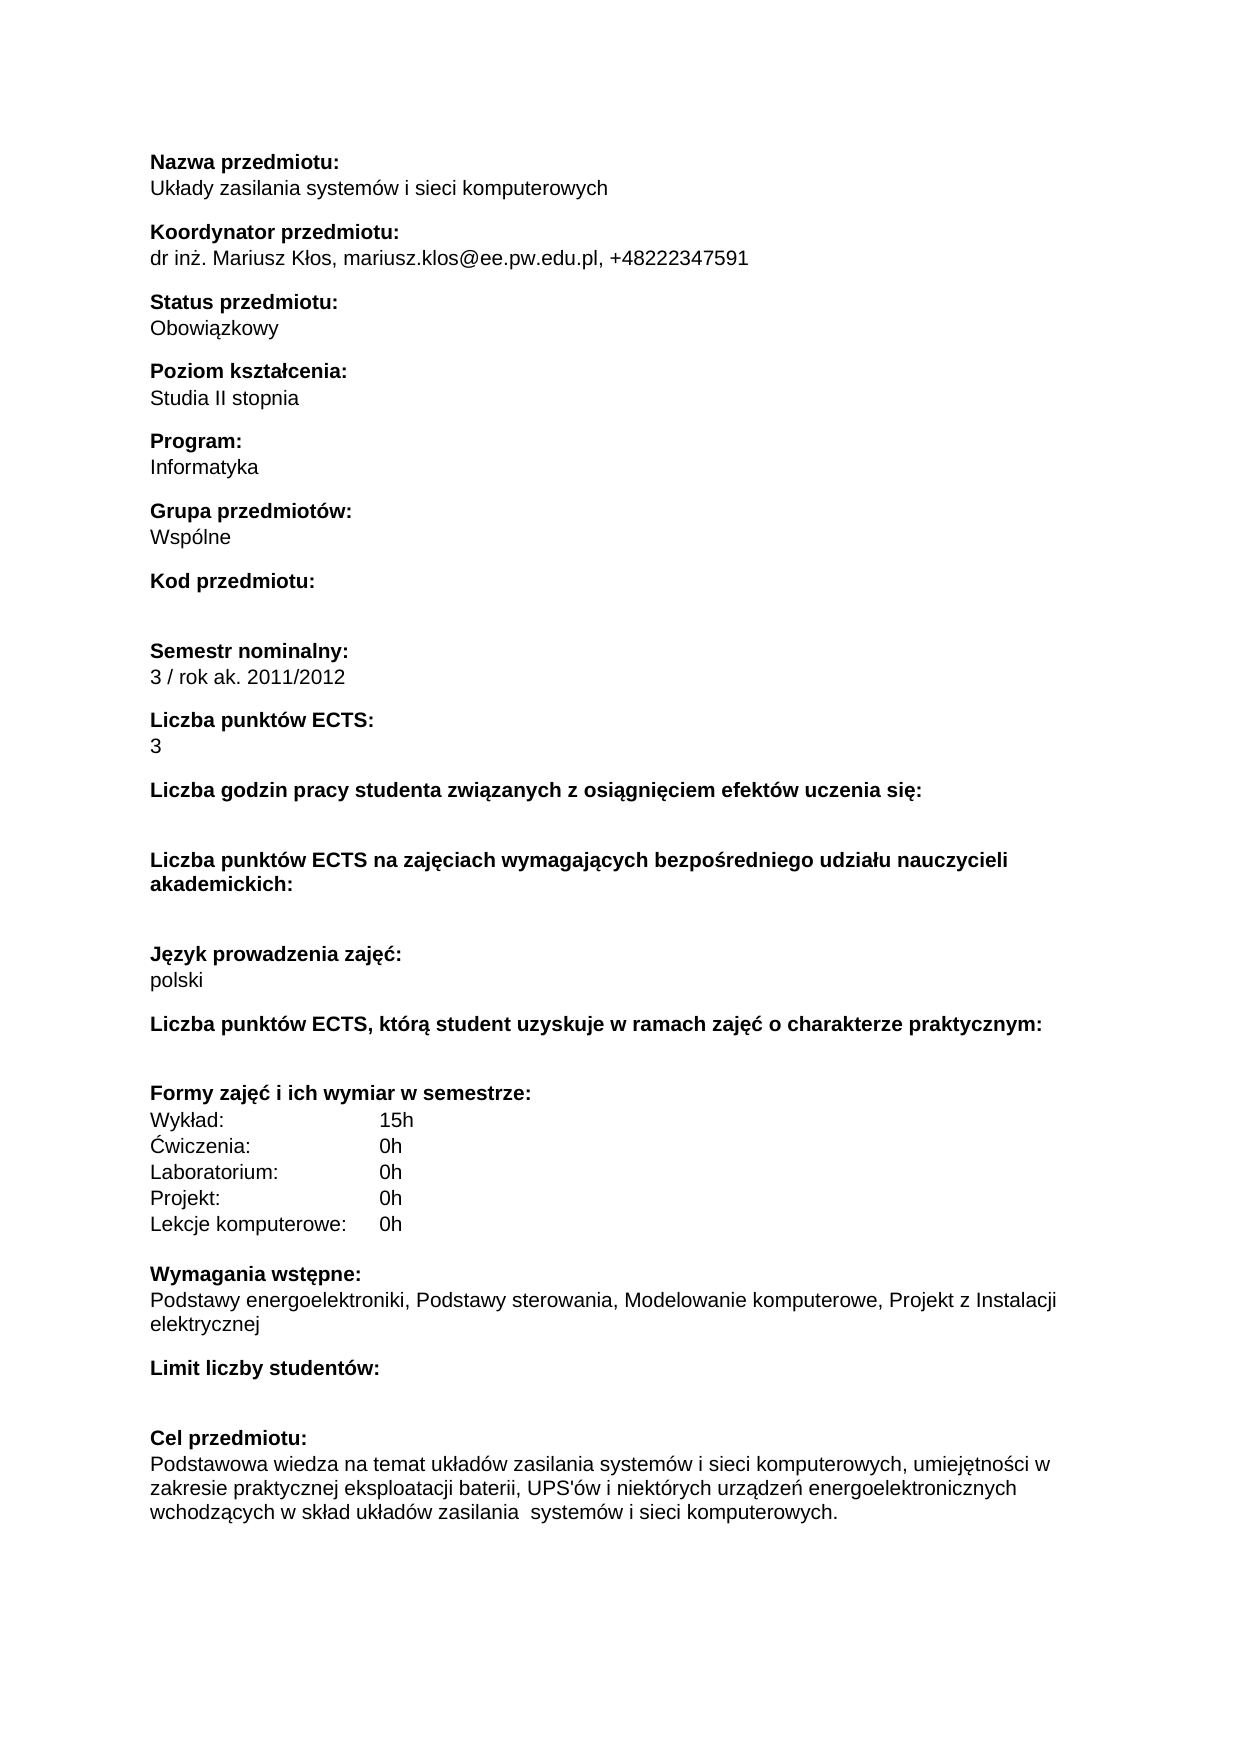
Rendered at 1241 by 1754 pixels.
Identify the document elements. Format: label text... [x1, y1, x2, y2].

text 3 / rok ak. 2011/2012 [150, 664, 1090, 688]
text Wymagania wstępne: [150, 1262, 1090, 1286]
text Obowiązkowy [150, 316, 1090, 339]
text Język prowadzenia zajęć: [150, 942, 1090, 966]
text Formy zajęć i ich wymiar w semestrze: [150, 1081, 1090, 1105]
text Grupa przedmiotów: [150, 499, 1090, 523]
text Cel przedmiotu: [150, 1426, 1090, 1449]
text Układy zasilania systemów i sieci komputerowych [150, 176, 1090, 200]
text Wspólne [150, 525, 1090, 549]
table_cell Ćwiczenia: [140, 1134, 367, 1158]
text Kod przedmiotu: [150, 569, 1090, 593]
table_cell 0h [369, 1158, 597, 1184]
text 3 [150, 734, 1090, 758]
table_cell 0h [369, 1184, 597, 1210]
text Program: [150, 429, 1090, 453]
table_cell Projekt: [140, 1186, 367, 1210]
text Liczba godzin pracy studenta związanych z osiągnięciem efektów uczenia się: [150, 778, 1090, 802]
text polski [150, 968, 1090, 992]
text Liczba punktów ECTS, którą student uzyskuje w ramach zajęć o charakterze praktycznym: [150, 1011, 1090, 1035]
text Liczba punktów ECTS na zajęciach wymagających bezpośredniego udziału nauczycieli akademickich: [150, 848, 1090, 896]
text Status przedmiotu: [150, 289, 1090, 313]
table_cell Lekcje komputerowe: [140, 1212, 367, 1236]
table_cell 0h [369, 1210, 597, 1236]
text Studia II stopnia [150, 385, 1090, 409]
text Limit liczby studentów: [150, 1356, 1090, 1380]
text Liczba punktów ECTS: [150, 708, 1090, 732]
text Nazwa przedmiotu: [150, 150, 1090, 174]
text dr inż. Mariusz Kłos, mariusz.klos@ee.pw.edu.pl, +48222347591 [150, 246, 1090, 270]
text Semestr nominalny: [150, 638, 1090, 662]
text Koordynator przedmiotu: [150, 220, 1090, 244]
table_cell Laboratorium: [140, 1160, 367, 1184]
table_cell 0h [369, 1132, 597, 1158]
text Informatyka [150, 455, 1090, 479]
text Poziom kształcenia: [150, 359, 1090, 383]
table_header Wykład: [140, 1108, 367, 1132]
table_header 15h [369, 1108, 597, 1132]
text Podstawy energoelektroniki, Podstawy sterowania, Modelowanie komputerowe, Projekt z Instalacji elektrycznej [150, 1288, 1090, 1336]
text Podstawowa wiedza na temat układów zasilania systemów i sieci komputerowych, umiejętności w zakresie praktycznej eksploatacji baterii, UPS'ów i niektórych urządzeń energoelektronicznych wchodzących w skład układów zasilania systemów i sieci komputerowych. [150, 1452, 1090, 1523]
